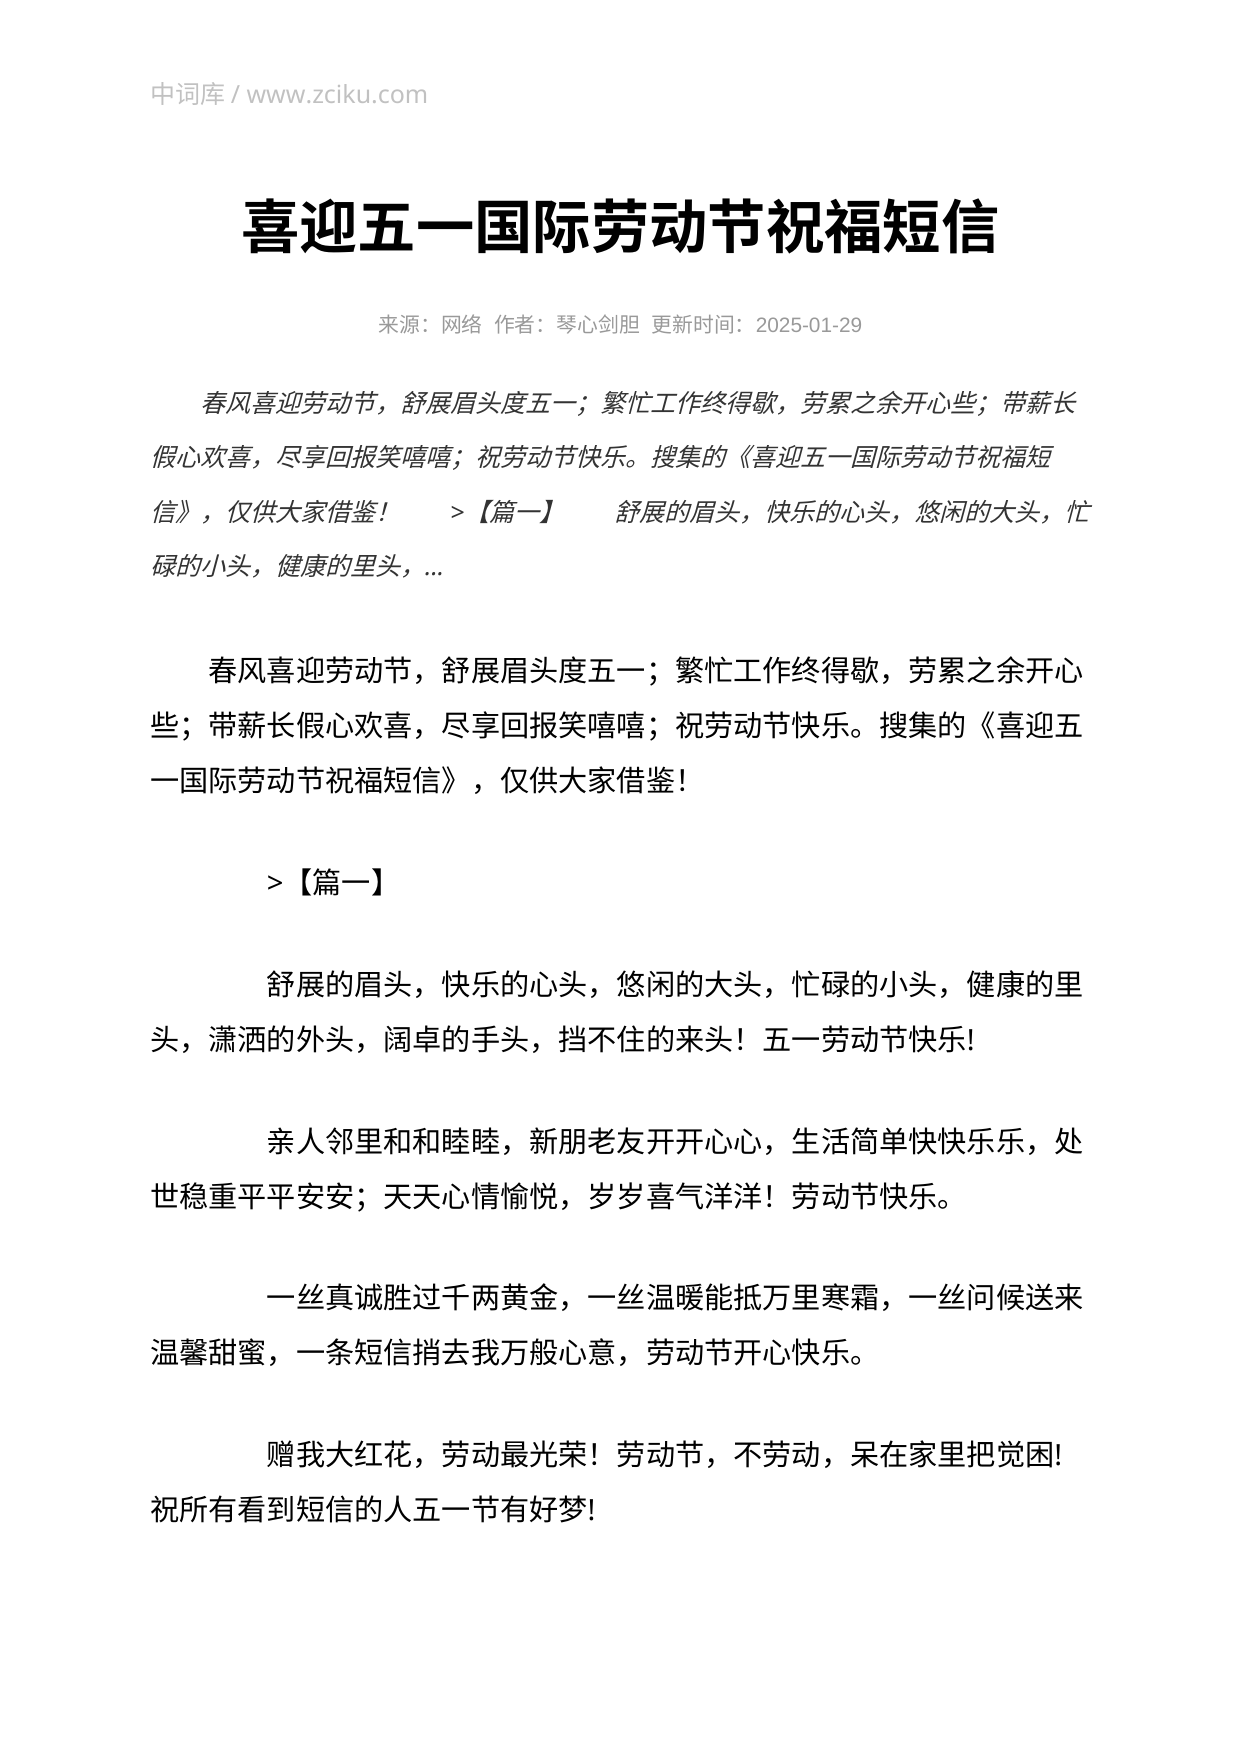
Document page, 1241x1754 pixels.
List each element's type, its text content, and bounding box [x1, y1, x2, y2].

text 亲人邻里和和睦睦，新朋老友开开心心，生活简单快快乐乐，处世稳重平平安安；天天心情愉悦，岁岁喜气洋洋！劳动节快乐。 [150, 1118, 1090, 1215]
text 春风喜迎劳动节，舒展眉头度五一；繁忙工作终得歇，劳累之余开心些；带薪长假心欢喜，尽享回报笑嘻嘻；祝劳动节快乐。搜集的《喜迎五一国际劳动节祝福短信》，仅供大家借鉴！ [150, 648, 1090, 800]
text 来源：网络 作者：琴心剑胆 更新时间：2025-01-29 [150, 313, 1090, 337]
text >【篇一】 [150, 859, 1090, 902]
text 春风喜迎劳动节，舒展眉头度五一；繁忙工作终得歇，劳累之余开心些；带薪长假心欢喜，尽享回报笑嘻嘻；祝劳动节快乐。搜集的《喜迎五一国际劳动节祝福短信》，仅供大家借鉴！ >【篇一】 舒展的眉头，快乐的心头，悠闲的大头，忙碌的小头，健康的里头，... [150, 383, 1090, 583]
text 赠我大红花，劳动最光荣！劳动节，不劳动，呆在家里把觉困!祝所有看到短信的人五一节有好梦! [150, 1432, 1090, 1529]
text 舒展的眉头，快乐的心头，悠闲的大头，忙碌的小头，健康的里头，潇洒的外头，阔卓的手头，挡不住的来头！五一劳动节快乐! [150, 961, 1090, 1059]
subtitle 喜迎五一国际劳动节祝福短信 [150, 181, 1090, 266]
text 一丝真诚胜过千两黄金，一丝温暖能抵万里寒霜，一丝问候送来温馨甜蜜，一条短信捎去我万般心意，劳动节开心快乐。 [150, 1275, 1090, 1372]
